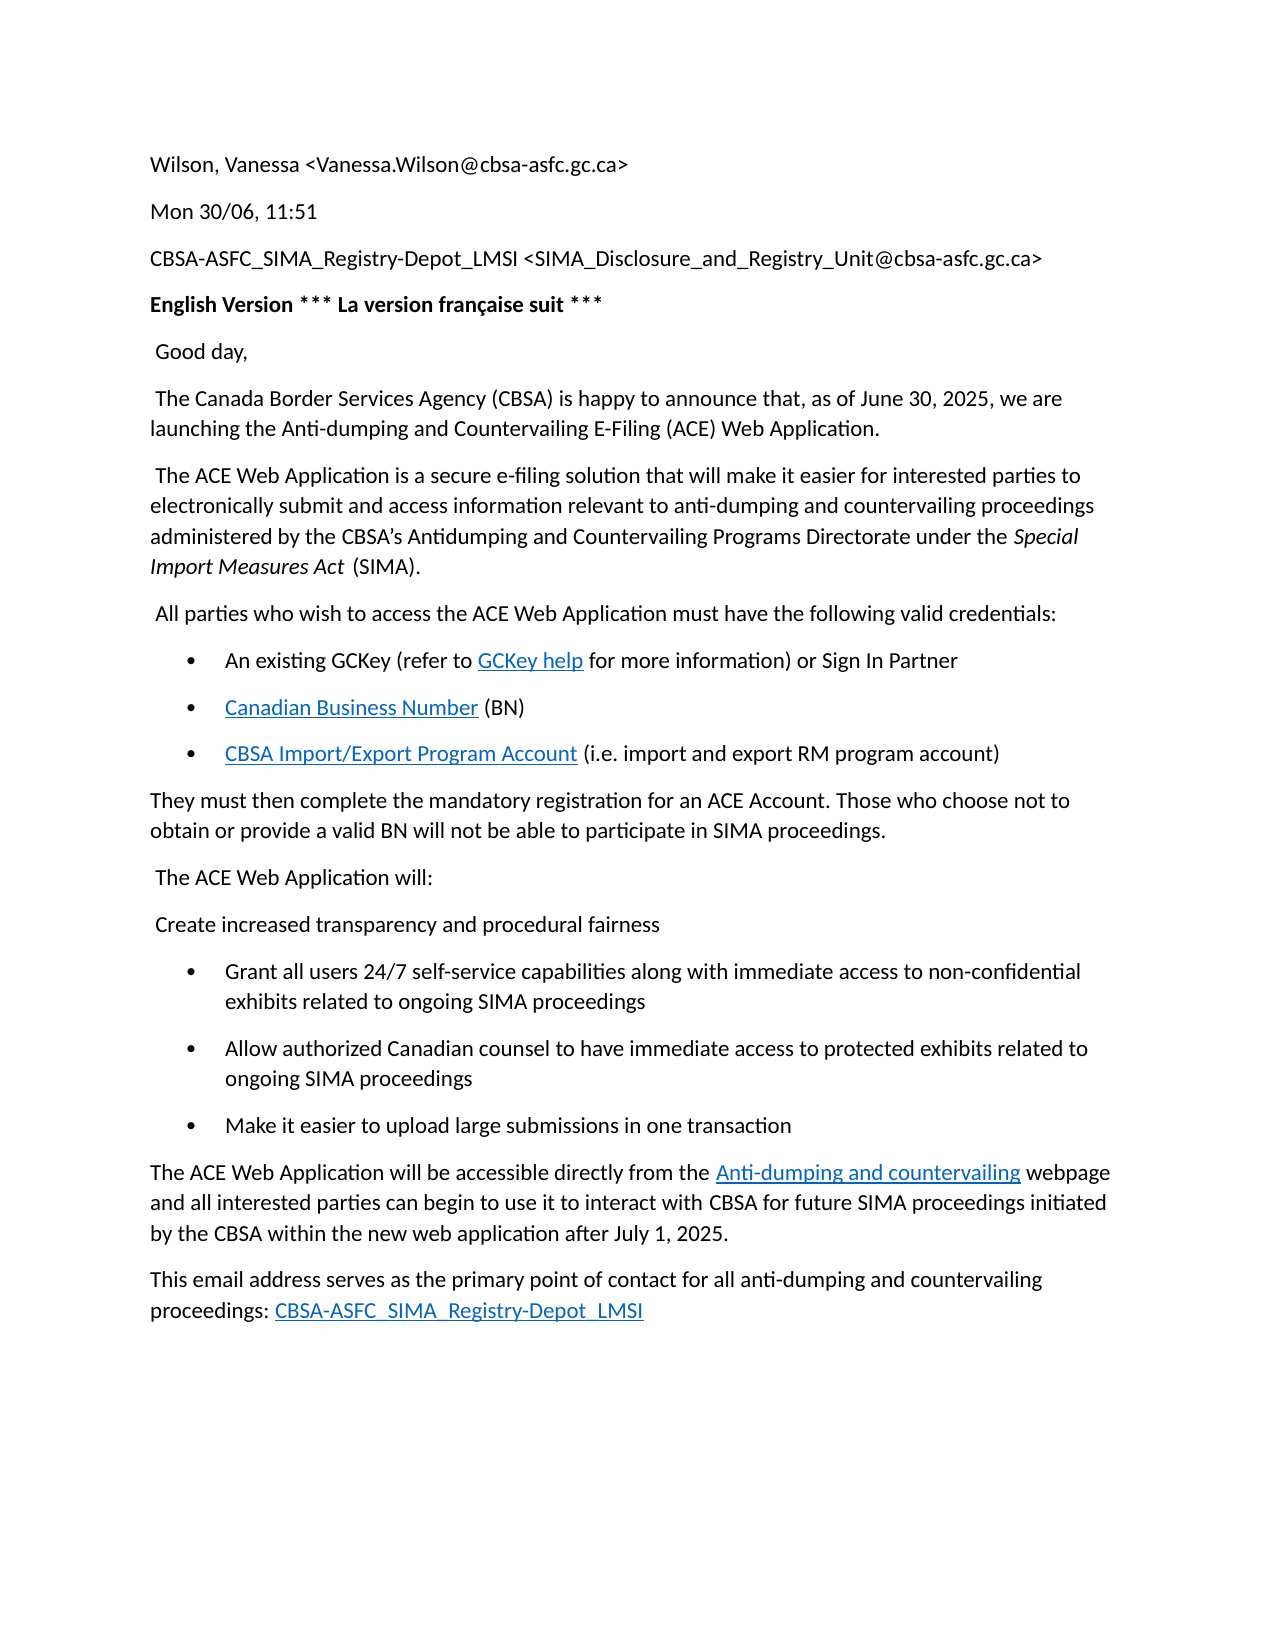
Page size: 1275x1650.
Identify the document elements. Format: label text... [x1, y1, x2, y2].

text All parties who wish to access the ACE Web Application must have the following valid credentials: [150, 599, 1125, 627]
list Allow authorized Canadian counsel to have immediate access to protected exhibits related to ongoing SIMA proceedings [187, 1034, 1125, 1093]
list An existing GCKey (refer to GCKey help for more information) or Sign In Partner [187, 646, 1125, 674]
text The ACE Web Application is a secure e-filing solution that will make it easier for interested parties to electronically submit and access information relevant to anti-dumping and countervailing proceedings administered by the CBSA’s Antidumping and Countervailing Programs Directorate under the Special Import Measures Act (SIMA). [150, 461, 1125, 580]
list CBSA Import/Export Program Account (i.e. import and export RM program account) [187, 739, 1125, 768]
text This email address serves as the primary point of contact for all anti-dumping and countervailing proceedings: CBSA-ASFC_SIMA_Registry-Depot_LMSI [150, 1266, 1125, 1324]
text Create increased transparency and procedural fairness [150, 910, 1125, 938]
text English Version *** La version française suit *** [150, 291, 1125, 319]
text CBSA-ASFC_SIMA_Registry-Depot_LMSI <SIMA_Disclosure_and_Registry_Unit@cbsa-asfc.gc.ca> [150, 244, 1125, 272]
text Mon 30/06, 11:51 [150, 197, 1125, 225]
list Make it easier to upload large submissions in one transaction [187, 1111, 1125, 1139]
text The Canada Border Services Agency (CBSA) is happy to announce that, as of June 30, 2025, we are launching the Anti-dumping and Countervailing E-Filing (ACE) Web Application. [150, 384, 1125, 443]
list Canadian Business Number (BN) [187, 693, 1125, 721]
text They must then complete the mandatory registration for an ACE Account. Those who choose not to obtain or provide a valid BN will not be able to participate in SIMA proceedings. [150, 786, 1125, 845]
text The ACE Web Application will: [150, 863, 1125, 892]
list Grant all users 24/7 self-service capabilities along with immediate access to non-confidential exhibits related to ongoing SIMA proceedings [187, 957, 1125, 1016]
text The ACE Web Application will be accessible directly from the Anti-dumping and countervailing webpage and all interested parties can begin to use it to interact with CBSA for future SIMA proceedings initiated by the CBSA within the new web application after July 1, 2025. [150, 1158, 1125, 1247]
text Good day, [150, 337, 1125, 366]
text Wilson, Vanessa <Vanessa.Wilson@cbsa-asfc.gc.ca> [150, 150, 1125, 178]
